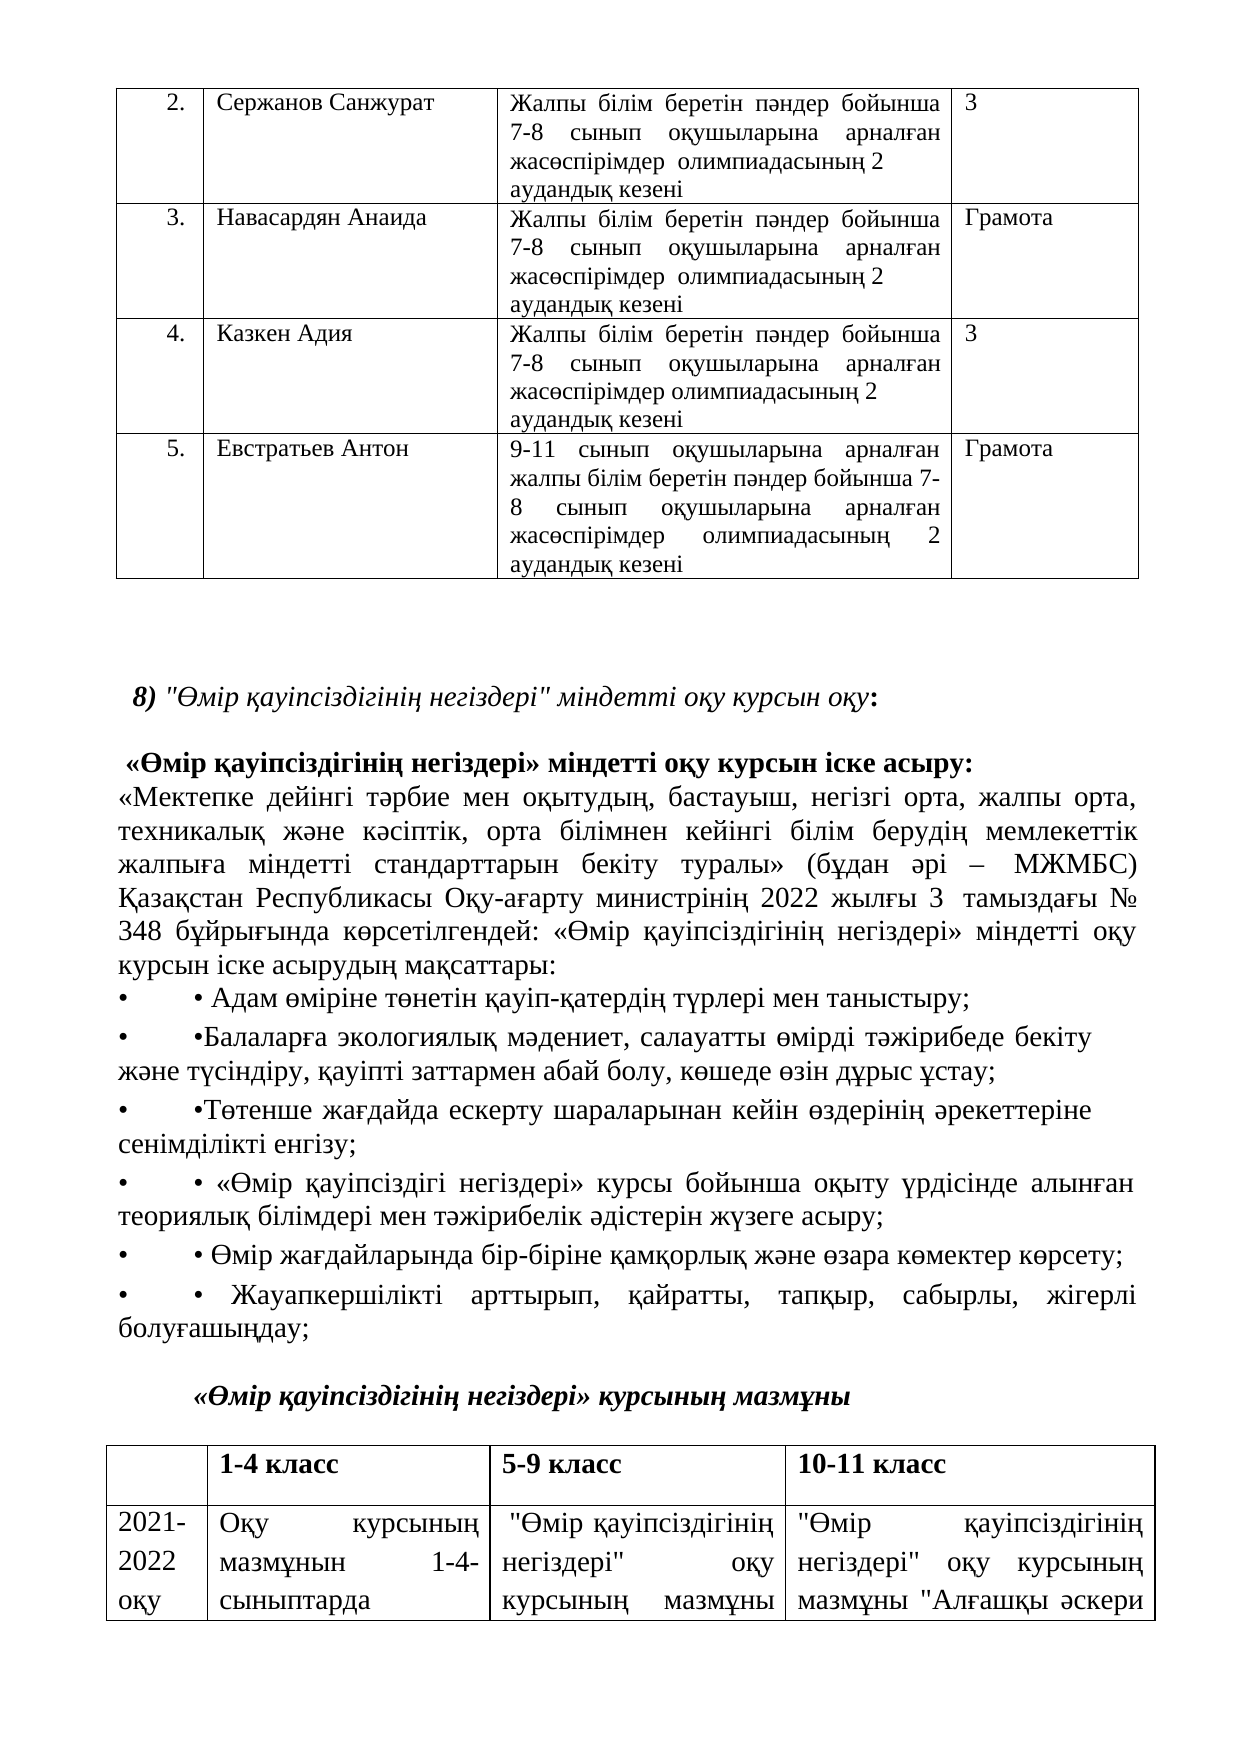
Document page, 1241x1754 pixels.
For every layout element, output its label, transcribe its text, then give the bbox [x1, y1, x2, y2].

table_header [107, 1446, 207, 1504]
list • «Өмір қауіпсіздігі негіздері» курсы бойынша оқыту үрдісінде алынған теориялық білімдері мен тәжірибелік әдістерін жүзеге асыру; [118, 1165, 1137, 1232]
subtitle «Өмір қауіпсіздігінің негіздері» міндетті оқу курсын іске асыру: [125, 746, 1209, 779]
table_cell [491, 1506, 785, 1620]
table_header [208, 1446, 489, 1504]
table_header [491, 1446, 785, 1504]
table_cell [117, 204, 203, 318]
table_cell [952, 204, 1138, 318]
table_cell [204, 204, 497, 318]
list • Өмір жағдайларында бір-біріне қамқорлық және өзара көмектер көрсету; [118, 1237, 1209, 1271]
list • Адам өміріне төнетін қауіп-қатердің түрлері мен таныстыру; [118, 981, 1209, 1014]
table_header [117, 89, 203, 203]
list • Жауапкершілікті арттырып, қайратты, тапқыр, сабырлы, жігерлі болуғашыңдау; [118, 1277, 1137, 1344]
list •Төтенше жағдайда ескерту шараларынан кейін өздерінің әрекеттеріне сенімділікті енгізу; [118, 1092, 1137, 1159]
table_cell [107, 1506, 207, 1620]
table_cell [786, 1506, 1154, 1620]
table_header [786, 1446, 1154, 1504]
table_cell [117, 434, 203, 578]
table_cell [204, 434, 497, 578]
text «Мектепке дейінгі тәрбие мен оқытудың, бастауыш, негізгі орта, жалпы орта, техникалық және кәсіптік, орта білімнен кейінгі білім берудің мемлекеттік жалпыға міндетті стандарттарын бекіту туралы» (бұдан әрі – МЖМБС) Қазақстан Республикасы Оқу-ағарту министрінің 2022 жылғы 3 тамыздағы № 348 бұйрығында көрсетілгендей: «Өмір қауіпсіздігінің негіздері» міндетті оқу курсын іске асырудың мақсаттары: [118, 779, 1137, 981]
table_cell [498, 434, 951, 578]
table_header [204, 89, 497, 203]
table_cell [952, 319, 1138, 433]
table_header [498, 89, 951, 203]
text «Өмір қауіпсіздігінің негіздері» курсының мазмұны [193, 1378, 1209, 1412]
list •Балаларға экологиялық мәдениет, салауатты өмірді тәжірибеде бекіту және түсіндіру, қауіпті заттармен абай болу, көшеде өзін дұрыс ұстау; [118, 1019, 1137, 1087]
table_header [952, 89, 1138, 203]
list "Өмір қауіпсіздігінің негіздері" міндетті оқу курсын оқу: [132, 679, 1209, 712]
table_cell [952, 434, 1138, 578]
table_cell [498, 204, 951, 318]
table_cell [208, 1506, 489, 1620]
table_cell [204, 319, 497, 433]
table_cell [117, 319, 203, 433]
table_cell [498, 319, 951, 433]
